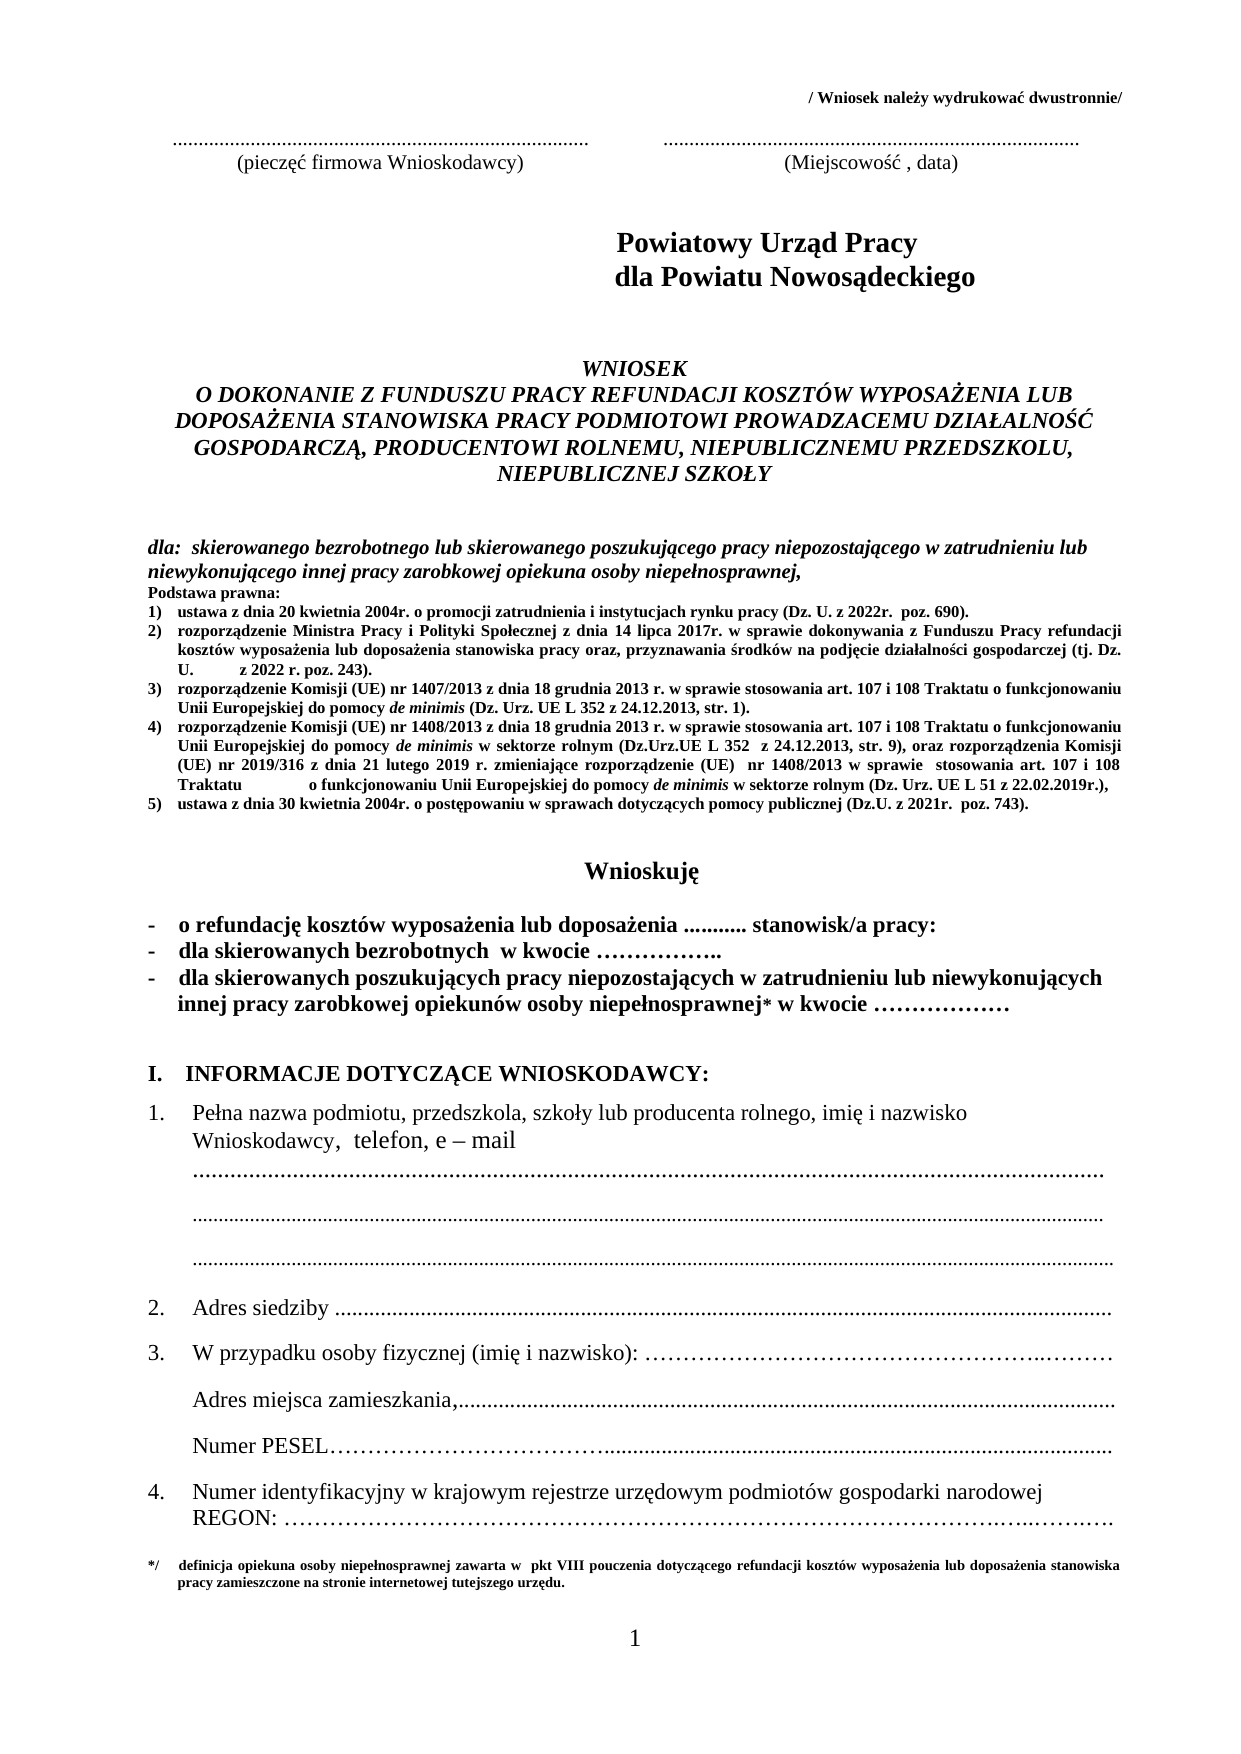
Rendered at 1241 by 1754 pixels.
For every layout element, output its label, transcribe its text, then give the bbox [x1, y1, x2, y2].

text Powiatowy Urząd Pracy [148, 225, 1122, 259]
text */ definicja opiekuna osoby niepełnosprawnej zawarta w pkt VIII pouczenia dotyczącego refundacji kosztów wyposażenia lub doposażenia stanowiska pracy zamieszczone na stronie internetowej tutejszego urzędu. [148, 1557, 1122, 1591]
subtitle Wnioskuję [148, 856, 1136, 885]
text dla: skierowanego bezrobotnego lub skierowanego poszukującego pracy niepozostającego w zatrudnieniu lub niewykonującego innej pracy zarobkowej opiekuna osoby niepełnosprawnej, Podstawa prawna: [148, 534, 1122, 602]
text Numer PESEL………………………………......................................................................................... [192, 1432, 1122, 1459]
list ustawa z dnia 30 kwietnia 2004r. o postępowaniu w sprawach dotyczących pomocy publicznej (Dz.U. z 2021r. poz. 743). [148, 793, 1122, 813]
list rozporządzenie Komisji (UE) nr 1407/2013 z dnia 18 grudnia 2013 r. w sprawie stosowania art. 107 i 108 Traktatu o funkcjonowaniu Unii Europejskiej do pomocy de minimis (Dz. Urz. UE L 352 z 24.12.2013, str. 1). [148, 678, 1122, 717]
table_header ................................................................................ (pieczęć firmowa Wnioskodawcy) [148, 107, 613, 225]
list INFORMACJE DOTYCZĄCE WNIOSKODAWCY: [148, 1060, 1122, 1086]
list rozporządzenie Ministra Pracy i Polityki Społecznej z dnia 14 lipca 2017r. w sprawie dokonywania z Funduszu Pracy refundacji kosztów wyposażenia lub doposażenia stanowiska pracy oraz, przyznawania środków na podjęcie działalności gospodarczej (tj. Dz. U. z 2022 r. poz. 243). [148, 621, 1122, 678]
text dla Powiatu Nowosądeckiego [148, 259, 1122, 292]
text ............................................................................................................................................................................... [192, 1202, 1108, 1226]
list Numer identyfikacyjny w krajowym rejestrze urzędowym podmiotów gospodarki narodowej REGON: ………………………………………………………………………………….…..…….…. [148, 1478, 1122, 1531]
text ................................................................................................................................................................................. [192, 1245, 1122, 1269]
text Adres miejsca zamieszkania,................................................................................................................... [192, 1384, 1122, 1413]
list rozporządzenie Komisji (UE) nr 1408/2013 z dnia 18 grudnia 2013 r. w sprawie stosowania art. 107 i 108 Traktatu o funkcjonowaniu Unii Europejskiej do pomocy de minimis w sektorze rolnym (Dz.Urz.UE L 352 z 24.12.2013, str. 9), oraz rozporządzenia Komisji (UE) nr 2019/316 z dnia 21 lutego 2019 r. zmieniające rozporządzenie (UE) nr 1408/2013 w sprawie stosowania art. 107 i 108 Traktatu o funkcjonowaniu Unii Europejskiej do pomocy de minimis w sektorze rolnym (Dz. Urz. UE L 51 z 22.02.2019r.), [148, 717, 1122, 793]
subtitle - dla skierowanych bezrobotnych w kwocie …………….. [148, 937, 1122, 964]
subtitle O DOKONANIE Z FUNDUSZU PRACY REFUNDACJI KOSZTÓW WYPOSAŻENIA LUB DOPOSAŻENIA STANOWISKA PRACY PODMIOTOWI PROWADZACEMU DZIAŁALNOŚĆ GOSPODARCZĄ, PRODUCENTOWI ROLNEMU, NIEPUBLICZNEMU PRZEDSZKOLU, NIEPUBLICZNEJ SZKOŁY [148, 381, 1122, 486]
list Pełna nazwa podmiotu, przedszkola, szkoły lub producenta rolnego, imię i nazwisko Wnioskodawcy, telefon, e – mail .................................................................................................................................................. [148, 1099, 1122, 1183]
table_header ................................................................................ (Miejscowość , data) [613, 107, 1129, 225]
subtitle - o refundację kosztów wyposażenia lub doposażenia ........... stanowisk/a pracy: [148, 911, 1122, 937]
subtitle WNIOSEK [148, 355, 1122, 381]
list ustawa z dnia 20 kwietnia 2004r. o promocji zatrudnienia i instytucjach rynku pracy (Dz. U. z 2022r. poz. 690). [148, 602, 1122, 621]
list Adres siedziby ........................................................................................................................................ [148, 1293, 1122, 1320]
list W przypadku osoby fizycznej (imię i nazwisko): ……………………………………………..……… [148, 1339, 1122, 1365]
subtitle - dla skierowanych poszukujących pracy niepozostających w zatrudnieniu lub niewykonujących innej pracy zarobkowej opiekunów osoby niepełnosprawnej* w kwocie ……………… [148, 964, 1122, 1016]
text / Wniosek należy wydrukować dwustronnie/ [148, 88, 1122, 107]
